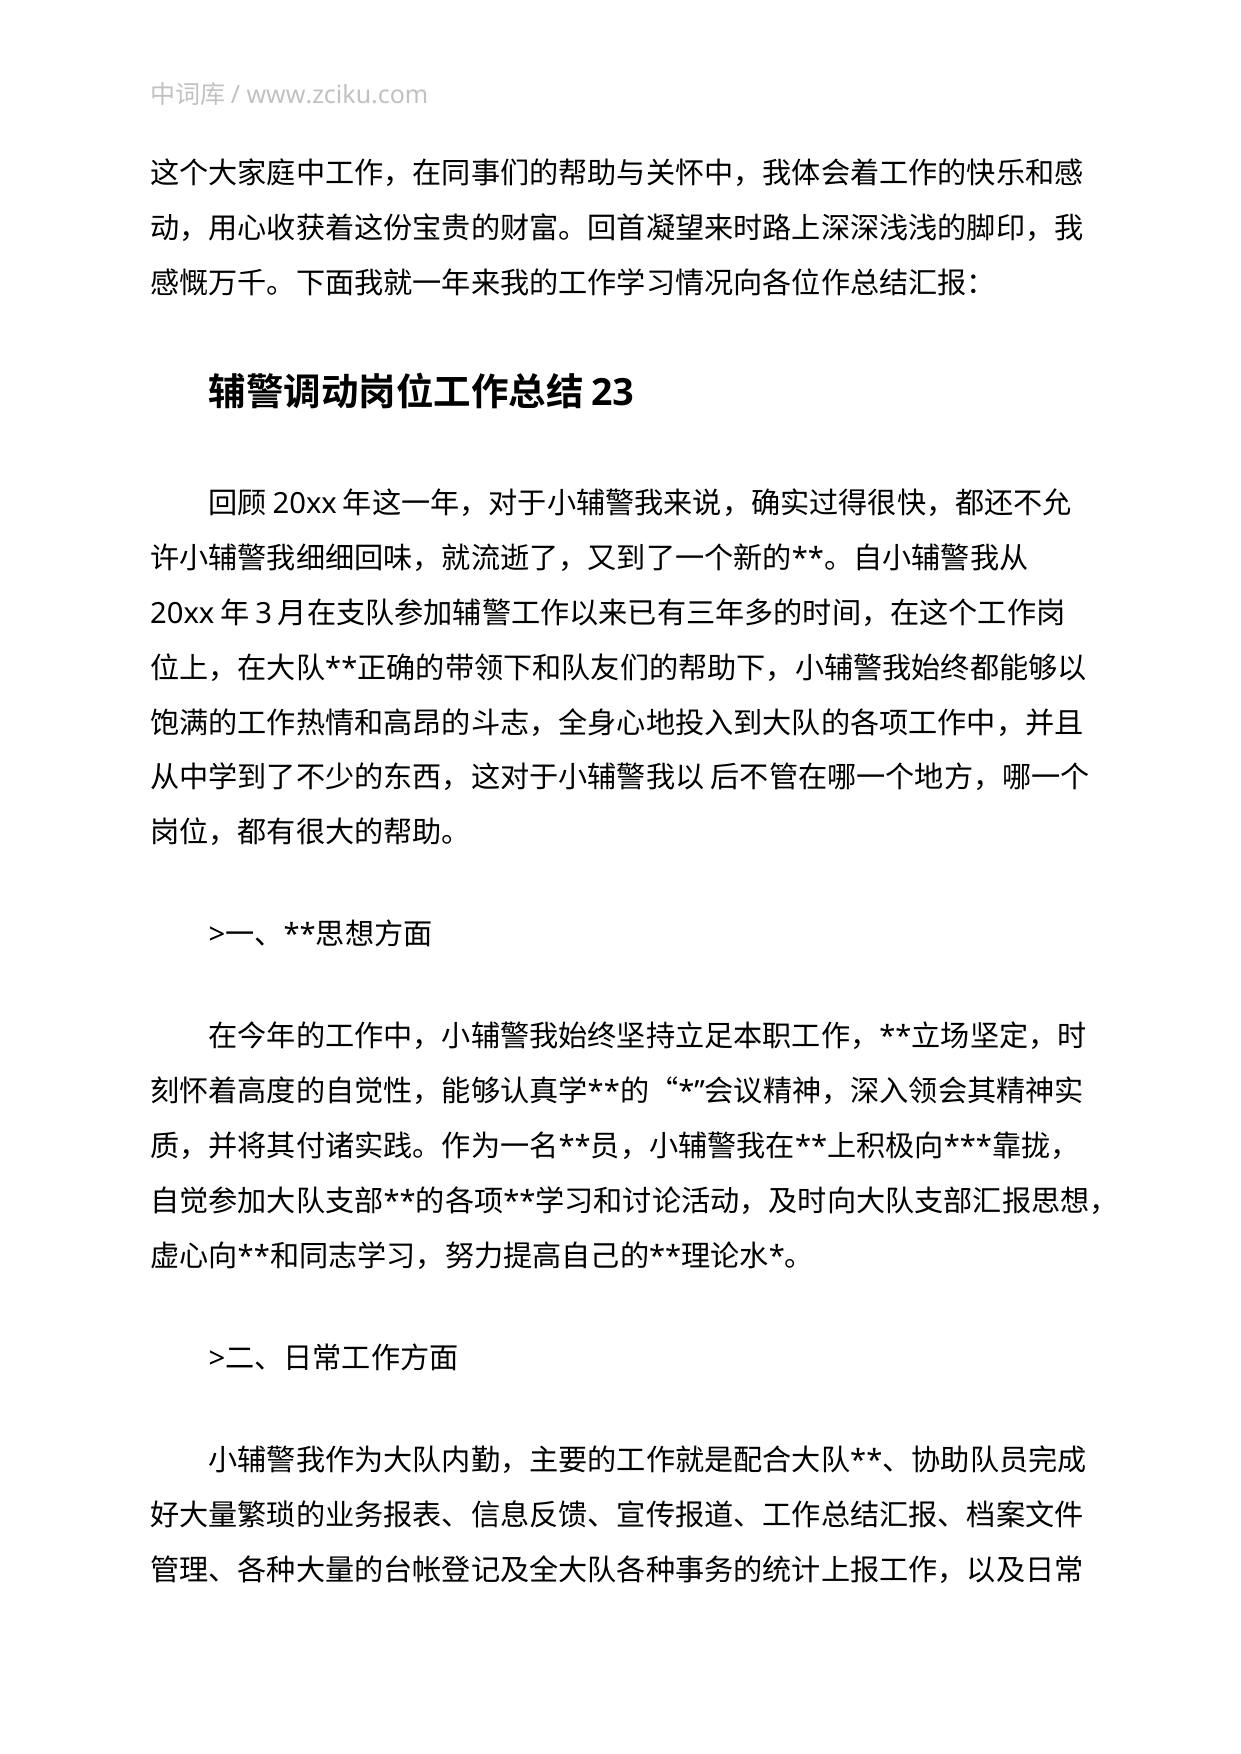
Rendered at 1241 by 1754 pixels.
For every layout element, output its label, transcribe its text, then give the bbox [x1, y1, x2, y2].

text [150, 1437, 1090, 1589]
text 在今年的工作中，小辅警我始终坚持立足本职工作，**立场坚定，时刻怀着高度的自觉性，能够认真学**的“*”会议精神，深入领会其精神实质，并将其付诸实践。作为一名**员，小辅警我在**上积极向***靠拢，自觉参加大队支部**的各项**学习和讨论活动，及时向大队支部汇报思想，虚心向**和同志学习，努力提高自己的**理论水*。 [150, 1013, 1090, 1275]
text >二、日常工作方面 [150, 1335, 1090, 1377]
text 辅警调动岗位工作总结23 [150, 362, 1090, 416]
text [150, 150, 1090, 302]
text >一、**思想方面 [150, 911, 1090, 953]
text 回顾20xx年这一年，对于小辅警我来说，确实过得很快，都还不允许小辅警我细细回味，就流逝了，又到了一个新的**。自小辅警我从20xx年3月在支队参加辅警工作以来已有三年多的时间，在这个工作岗位上，在大队**正确的带领下和队友们的帮助下，小辅警我始终都能够以饱满的工作热情和高昂的斗志，全身心地投入到大队的各项工作中，并且从中学到了不少的东西，这对于小辅警我以 后不管在哪一个地方，哪一个岗位，都有很大的帮助。 [150, 479, 1090, 851]
